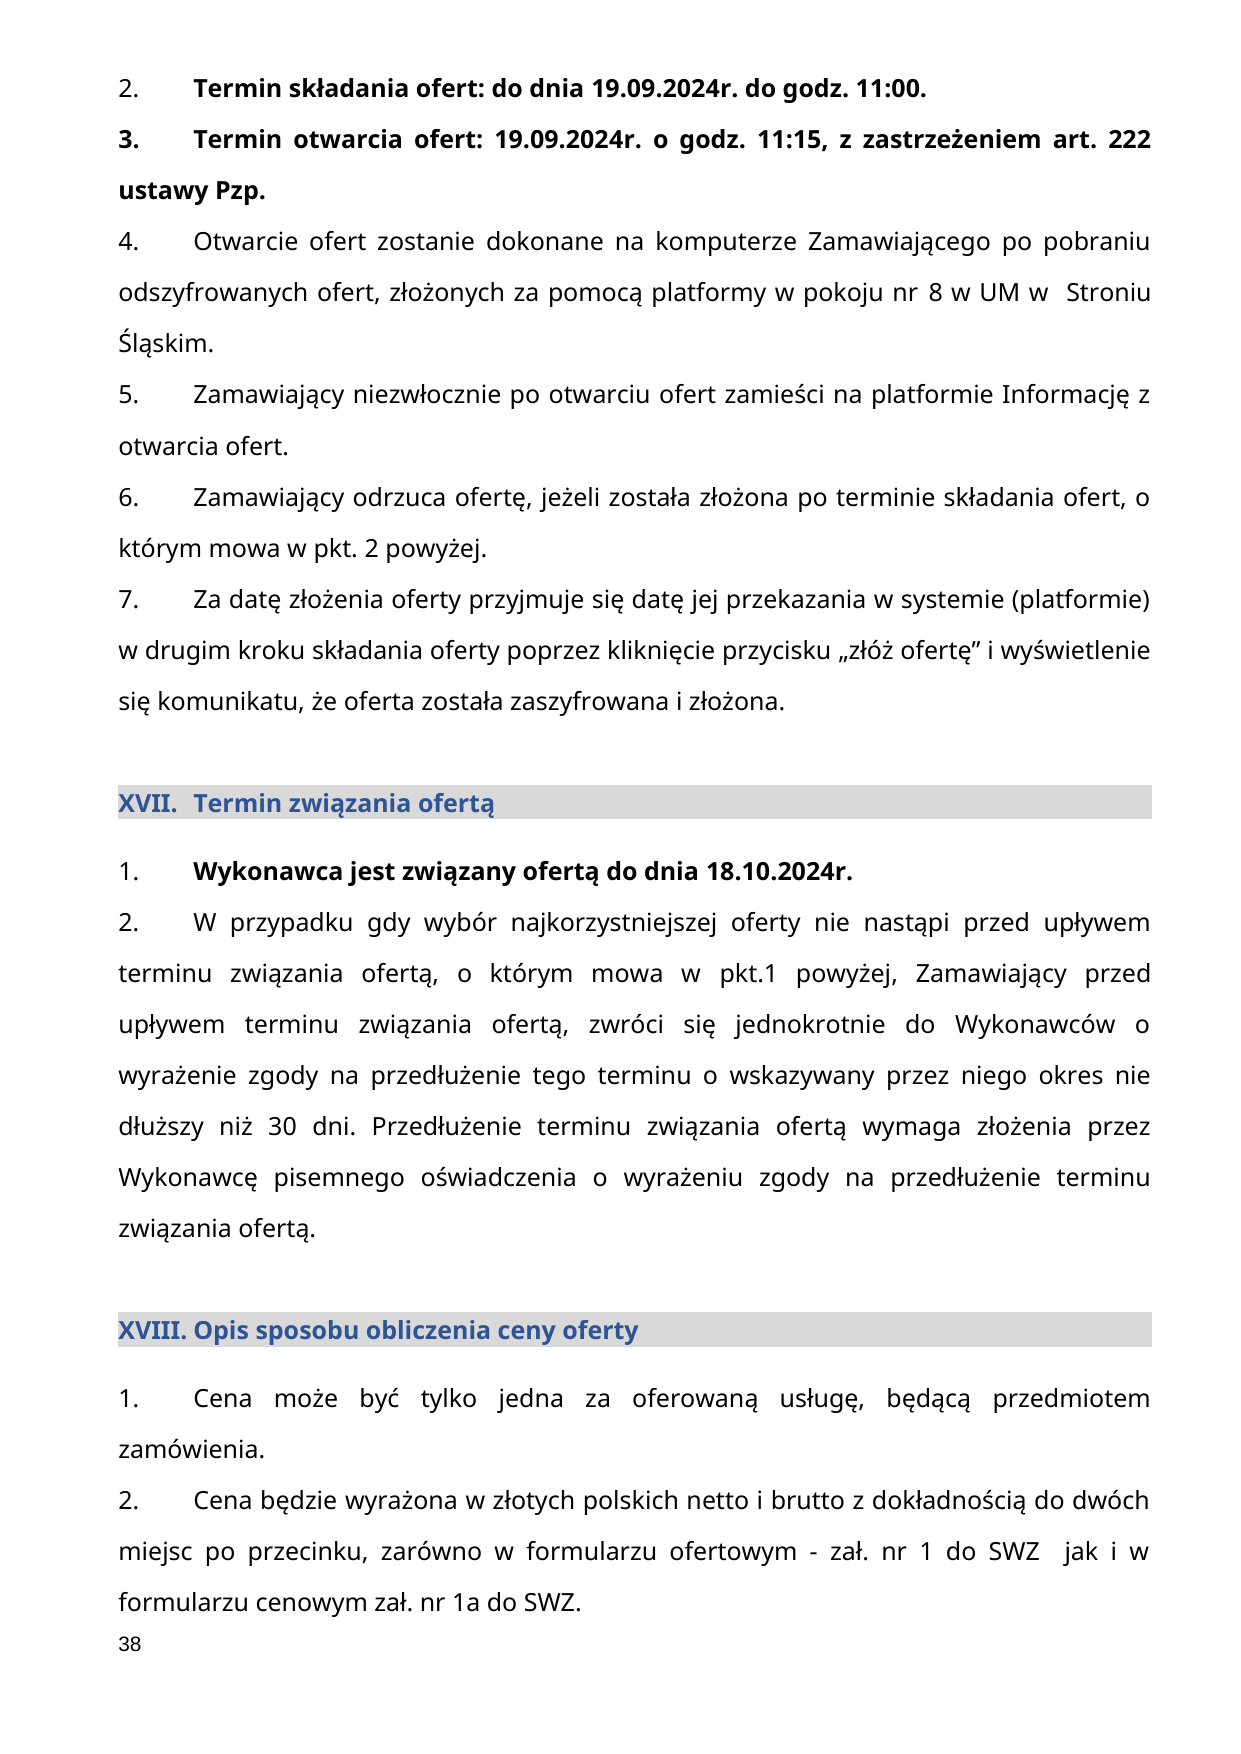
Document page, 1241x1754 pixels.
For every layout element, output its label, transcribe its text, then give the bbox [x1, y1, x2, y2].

text 1. Wykonawca jest związany ofertą do dnia 18.10.2024r. [118, 853, 1152, 887]
text 5. Zamawiający niezwłocznie po otwarciu ofert zamieści na platformie Informację z otwarcia ofert. [118, 377, 1152, 462]
text 4. Otwarcie ofert zostanie dokonane na komputerze Zamawiającego po pobraniu odszyfrowanych ofert, złożonych za pomocą platformy w pokoju nr 8 w UM w Stroniu Śląskim. [118, 224, 1152, 360]
list Opis sposobu obliczenia ceny oferty [118, 1312, 1152, 1347]
text 2. W przypadku gdy wybór najkorzystniejszej oferty nie nastąpi przed upływem terminu związania ofertą, o którym mowa w pkt.1 powyżej, Zamawiający przed upływem terminu związania ofertą, zwróci się jednokrotnie do Wykonawców o wyrażenie zgody na przedłużenie tego terminu o wskazywany przez niego okres nie dłuższy niż 30 dni. Przedłużenie terminu związania ofertą wymaga złożenia przez Wykonawcę pisemnego oświadczenia o wyrażeniu zgody na przedłużenie terminu związania ofertą. [118, 904, 1152, 1244]
text 6. Zamawiający odrzuca ofertę, jeżeli została złożona po terminie składania ofert, o którym mowa w pkt. 2 powyżej. [118, 479, 1152, 564]
text 1. Cena może być tylko jedna za oferowaną usługę, będącą przedmiotem zamówienia. [118, 1380, 1152, 1465]
text 2. Termin składania ofert: do dnia 19.09.2024r. do godz. 11:00. [118, 71, 1152, 105]
text 7. Za datę złożenia oferty przyjmuje się datę jej przekazania w systemie (platformie) w drugim kroku składania oferty poprzez kliknięcie przycisku „złóż ofertę” i wyświetlenie się komunikatu, że oferta została zaszyfrowana i złożona. [118, 581, 1152, 717]
text 3. Termin otwarcia ofert: 19.09.2024r. o godz. 11:15, z zastrzeżeniem art. 222 ustawy Pzp. [118, 122, 1152, 207]
list Termin związania ofertą [118, 785, 1152, 819]
text 2. Cena będzie wyrażona w złotych polskich netto i brutto z dokładnością do dwóch miejsc po przecinku, zarówno w formularzu ofertowym - zał. nr 1 do SWZ jak i w formularzu cenowym zał. nr 1a do SWZ. [118, 1482, 1152, 1618]
